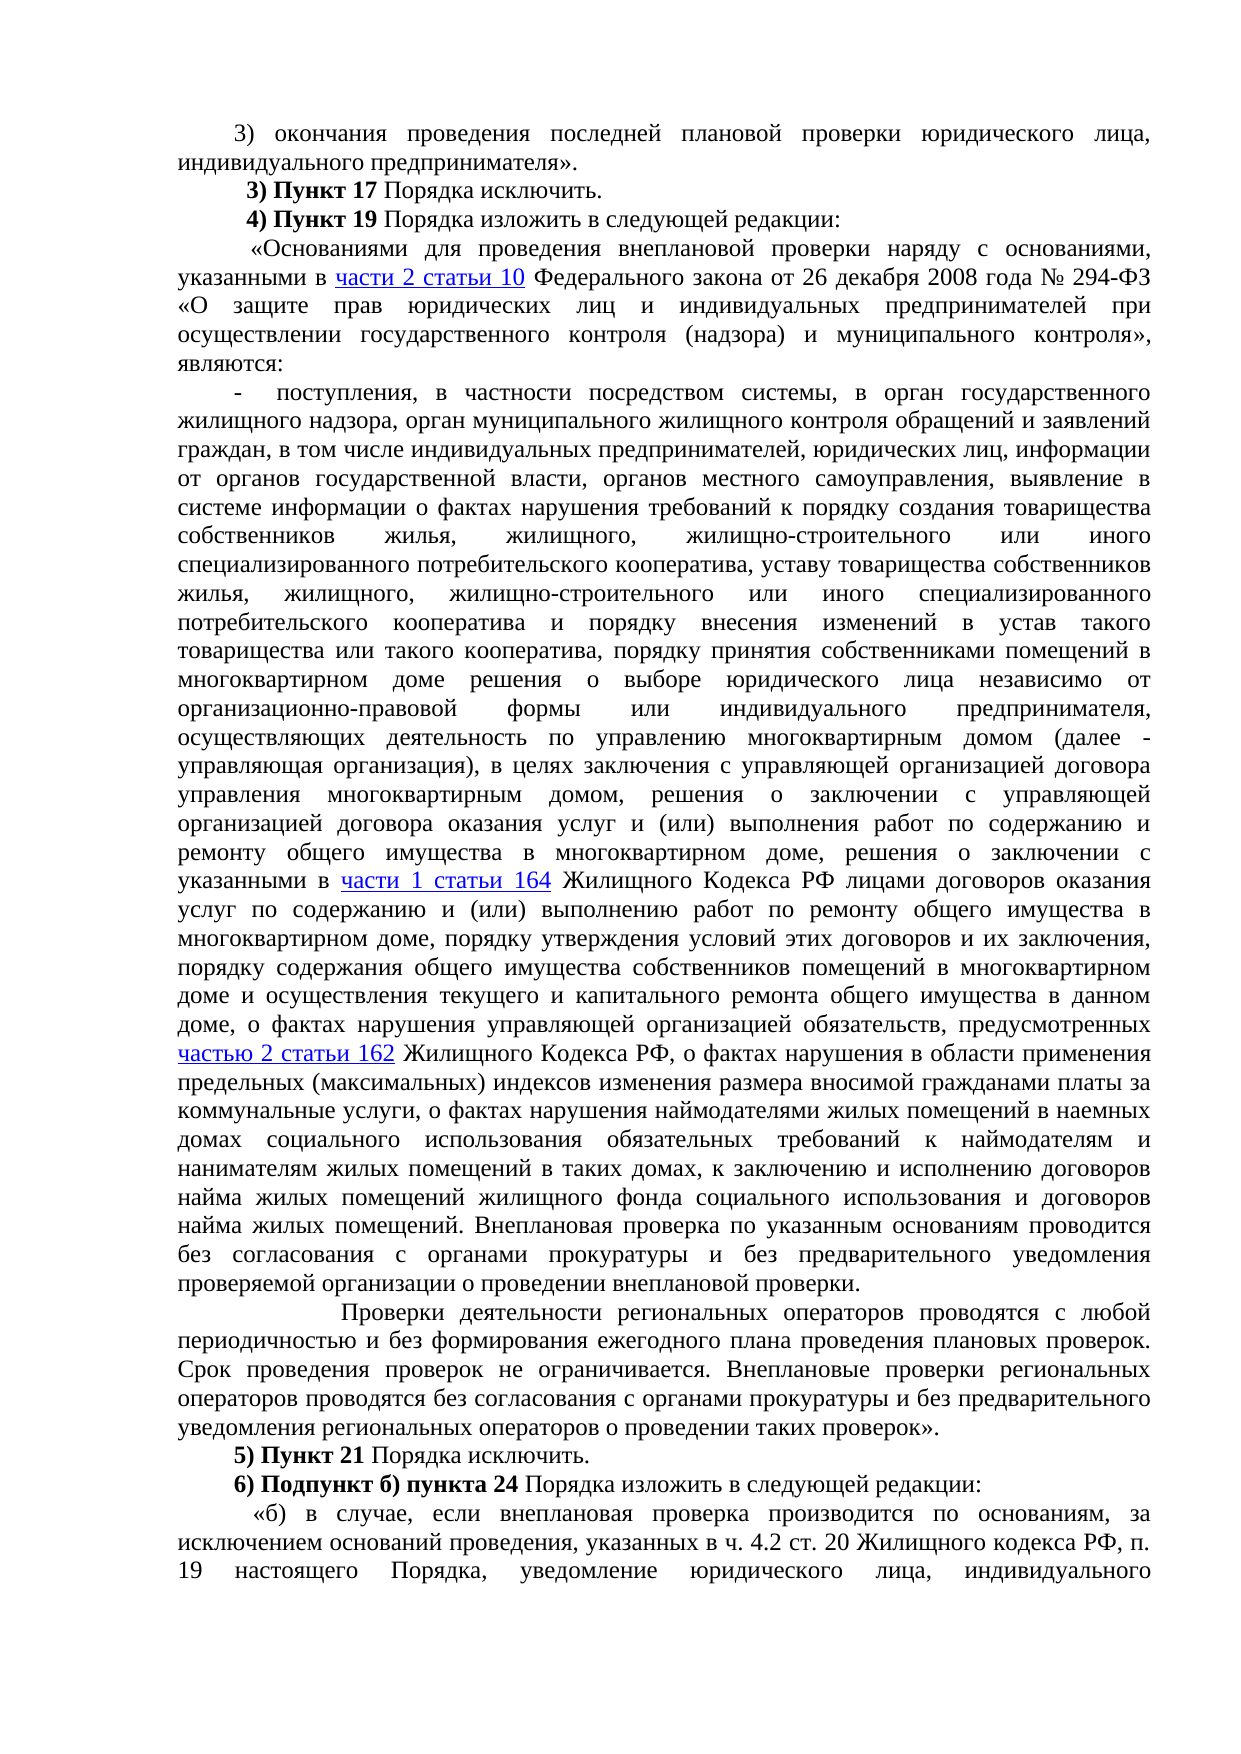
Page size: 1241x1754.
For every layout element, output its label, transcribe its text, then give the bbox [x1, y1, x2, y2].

text Проверки деятельности региональных операторов проводятся с любой периодичностью и без формирования ежегодного плана проведения плановых проверок. Срок проведения проверок не ограничивается. Внеплановые проверки региональных операторов проводятся без согласования с органами прокуратуры и без предварительного уведомления региональных операторов о проведении таких проверок». [177, 1297, 1152, 1441]
text 3) Пункт 17 Порядка исключить. [177, 176, 1152, 204]
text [177, 1498, 1152, 1584]
text 4) Пункт 19 Порядка изложить в следующей редакции: [177, 204, 1152, 233]
text 3) окончания проведения последней плановой проверки юридического лица, индивидуального предпринимателя». [177, 118, 1152, 176]
text «Основаниями для проведения внеплановой проверки наряду с основаниями, указанными в части 2 статьи 10 Федерального закона от 26 декабря 2008 года № 294-ФЗ «О защите прав юридических лиц и индивидуальных предпринимателей при осуществлении государственного контроля (надзора) и муниципального контроля», являются: [177, 233, 1152, 377]
text 5) Пункт 21 Порядка исключить. [177, 1441, 1152, 1469]
text 6) Подпункт б) пункта 24 Порядка изложить в следующей редакции: [177, 1469, 1152, 1498]
text - поступления, в частности посредством системы, в орган государственного жилищного надзора, орган муниципального жилищного контроля обращений и заявлений граждан, в том числе индивидуальных предпринимателей, юридических лиц, информации от органов государственной власти, органов местного самоуправления, выявление в системе информации о фактах нарушения требований к порядку создания товарищества собственников жилья, жилищного, жилищно-строительного или иного специализированного потребительского кооператива, уставу товарищества собственников жилья, жилищного, жилищно-строительного или иного специализированного потребительского кооператива и порядку внесения изменений в устав такого товарищества или такого кооператива, порядку принятия собственниками помещений в многоквартирном доме решения о выборе юридического лица независимо от организационно-правовой формы или индивидуального предпринимателя, осуществляющих деятельность по управлению многоквартирным домом (далее - управляющая организация), в целях заключения с управляющей организацией договора управления многоквартирным домом, решения о заключении с управляющей организацией договора оказания услуг и (или) выполнения работ по содержанию и ремонту общего имущества в многоквартирном доме, решения о заключении с указанными в части 1 статьи 164 Жилищного Кодекса РФ лицами договоров оказания услуг по содержанию и (или) выполнению работ по ремонту общего имущества в многоквартирном доме, порядку утверждения условий этих договоров и их заключения, порядку содержания общего имущества собственников помещений в многоквартирном доме и осуществления текущего и капитального ремонта общего имущества в данном доме, о фактах нарушения управляющей организацией обязательств, предусмотренных частью 2 статьи 162 Жилищного Кодекса РФ, о фактах нарушения в области применения предельных (максимальных) индексов изменения размера вносимой гражданами платы за коммунальные услуги, о фактах нарушения наймодателями жилых помещений в наемных домах социального использования обязательных требований к наймодателям и нанимателям жилых помещений в таких домах, к заключению и исполнению договоров найма жилых помещений жилищного фонда социального использования и договоров найма жилых помещений. Внеплановая проверка по указанным основаниям проводится без согласования с органами прокуратуры и без предварительного уведомления проверяемой организации о проведении внеплановой проверки. [177, 377, 1152, 1297]
